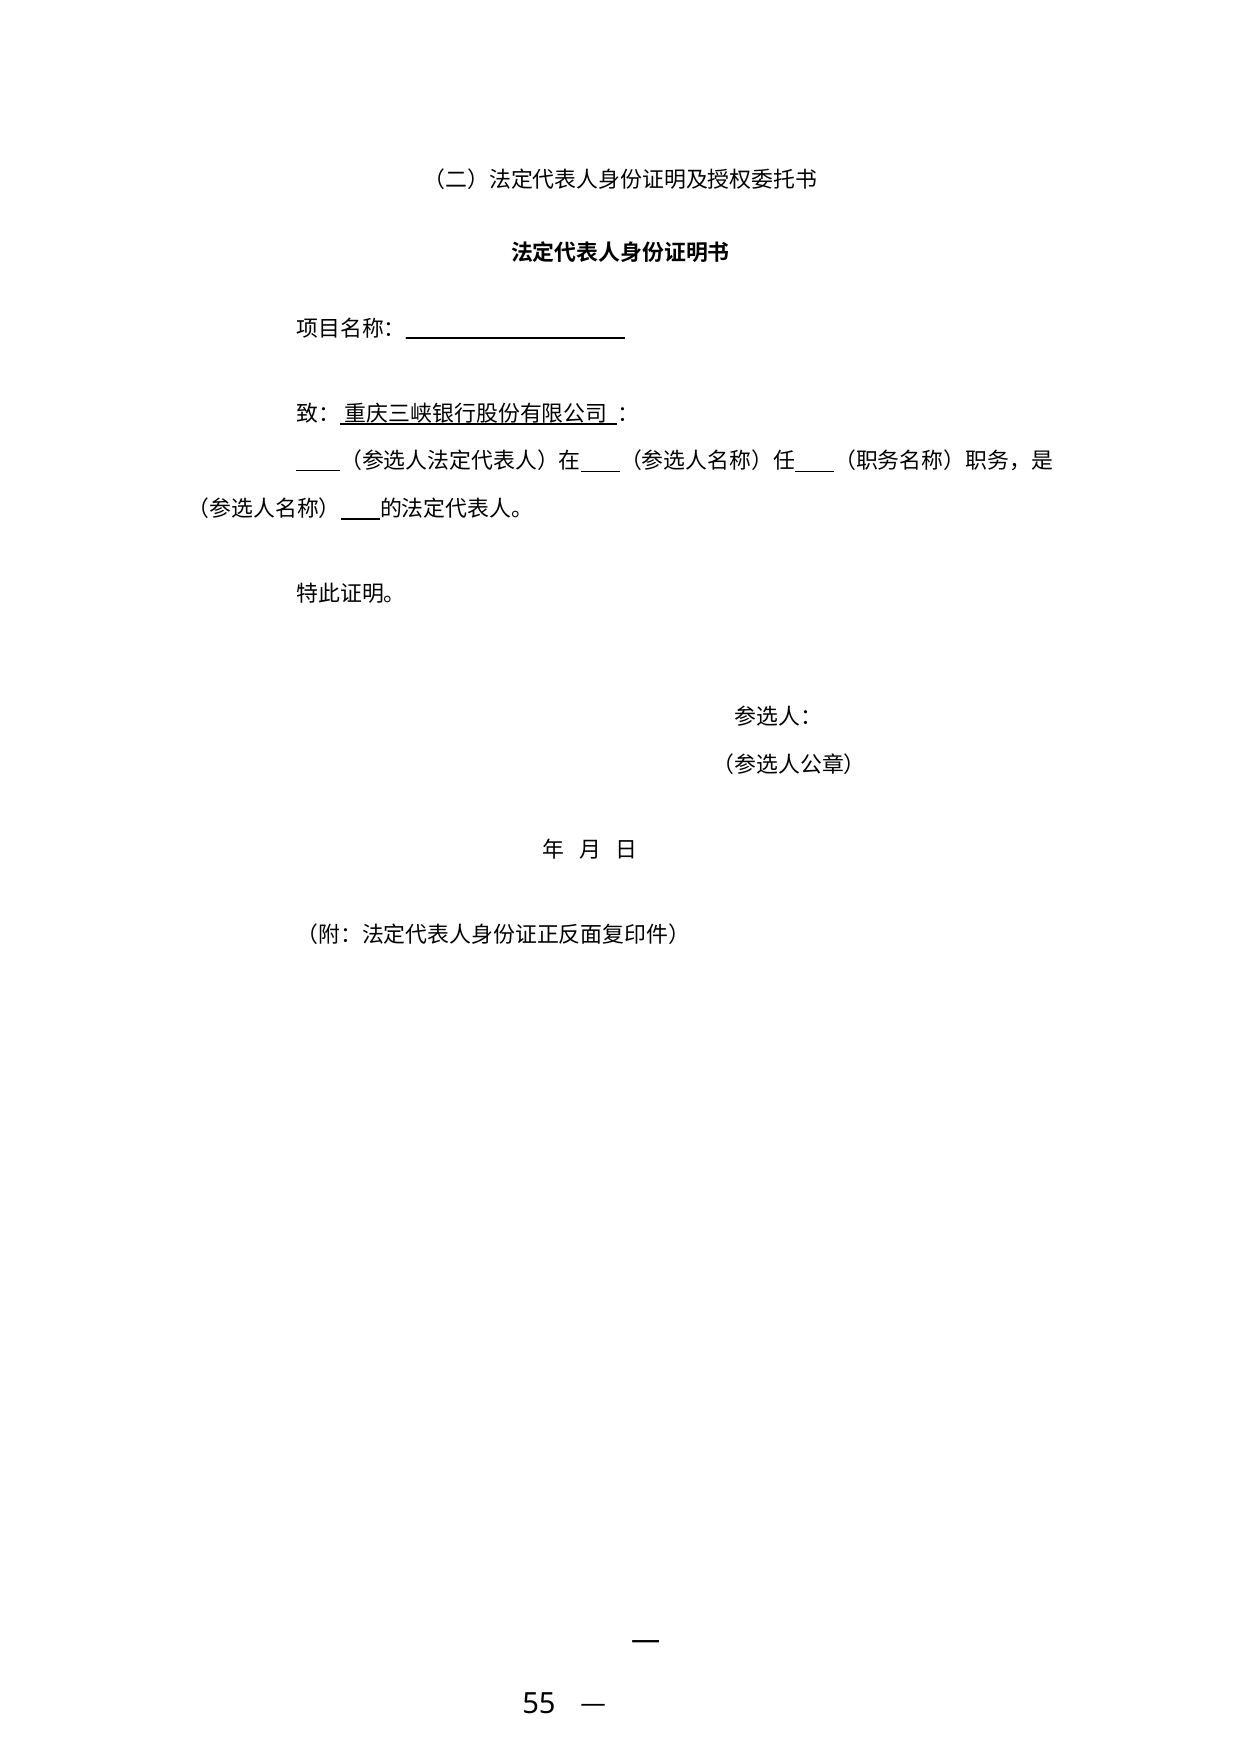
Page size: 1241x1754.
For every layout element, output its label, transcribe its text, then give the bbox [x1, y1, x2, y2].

text （参选人公章） [187, 747, 1053, 778]
text 致： 重庆三峡银行股份有限公司 ： [187, 396, 1053, 428]
text 年 月 日 [187, 832, 1053, 864]
text （二）法定代表人身份证明及授权委托书 [187, 162, 1053, 194]
text 特此证明。 [187, 576, 1053, 608]
text （附：法定代表人身份证正反面复印件） [187, 917, 1053, 949]
text 参选人： [187, 699, 1053, 731]
text （参选人法定代表人）在 （参选人名称）任 （职务名称）职务，是（参选人名称） 的法定代表人。 [187, 443, 1053, 523]
text 项目名称：____________________ [187, 311, 1053, 342]
text 法定代表人身份证明书 [187, 210, 1053, 273]
